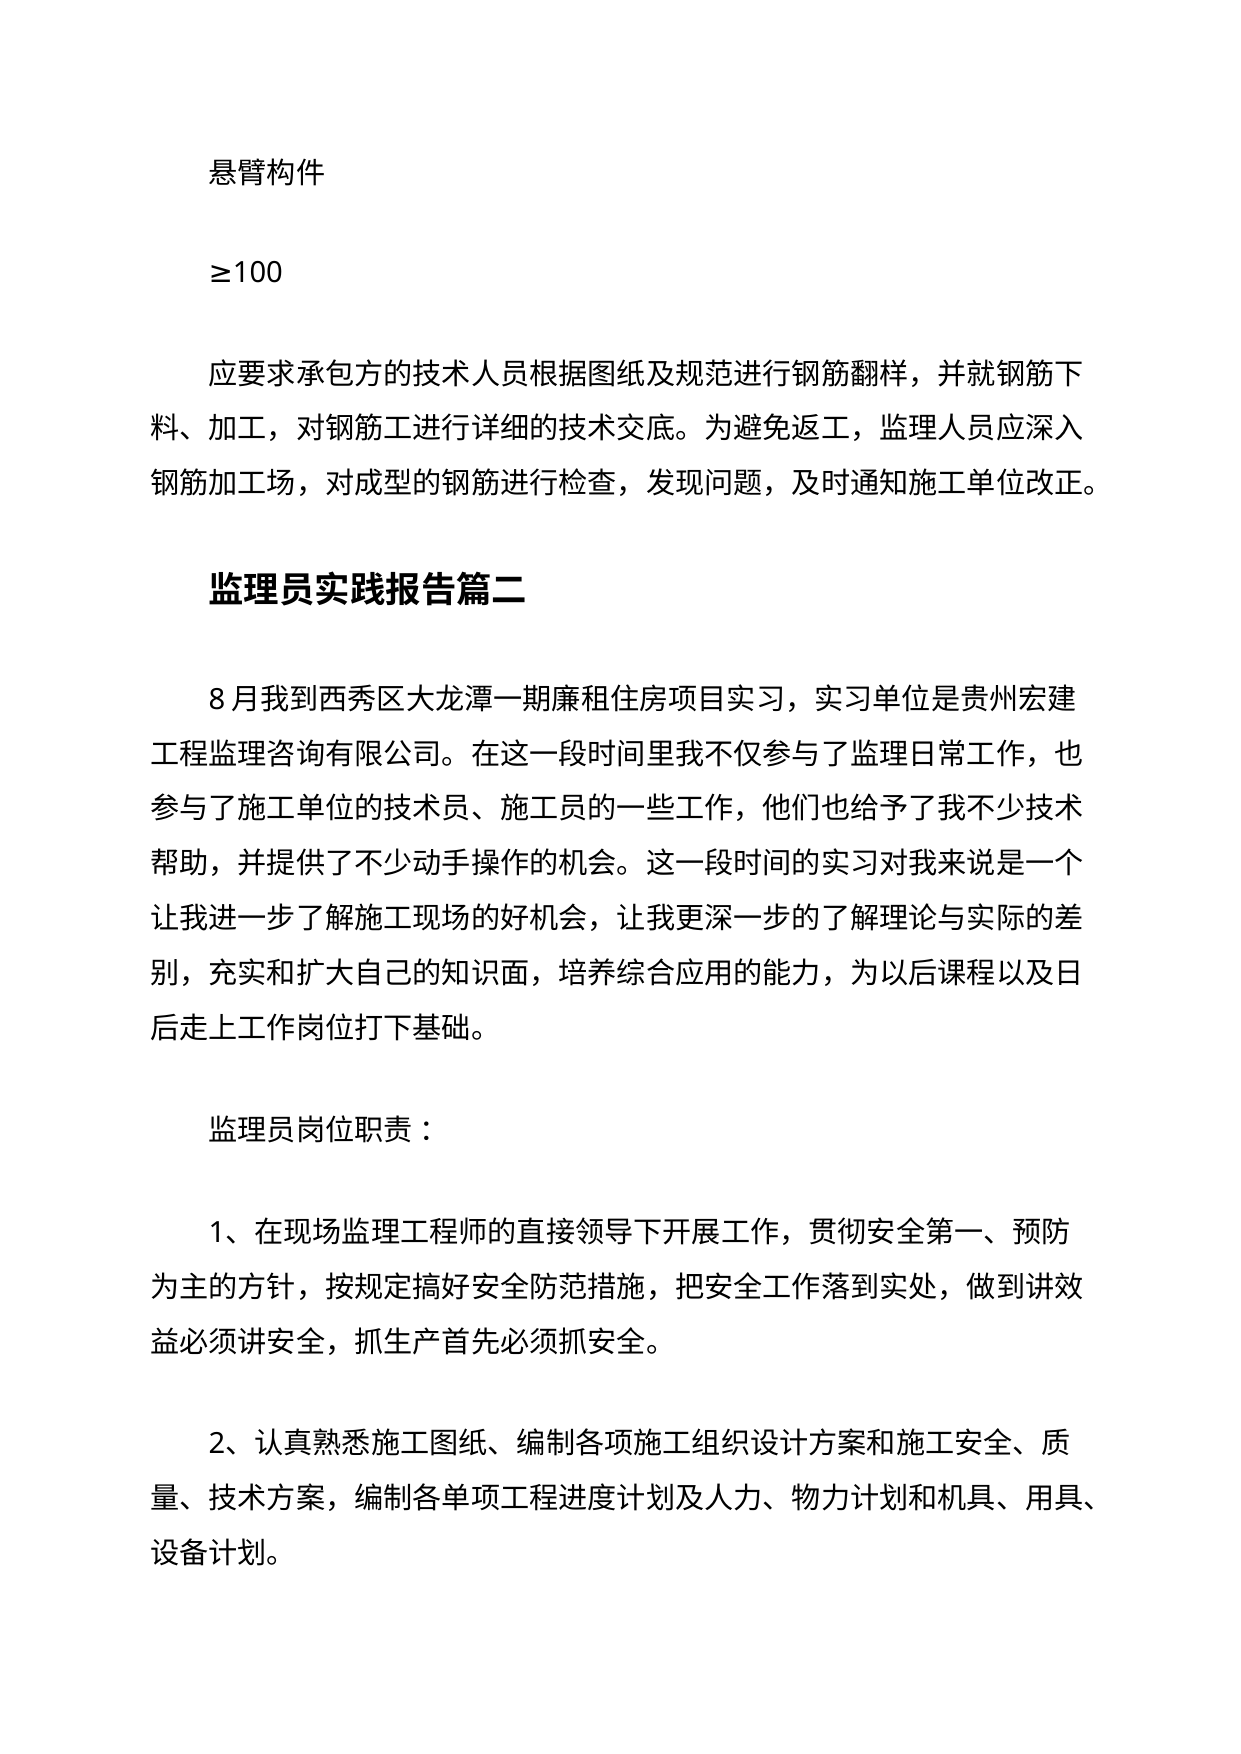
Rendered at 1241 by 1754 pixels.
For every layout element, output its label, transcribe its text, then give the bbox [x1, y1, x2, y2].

text 悬臂构件 [150, 150, 1090, 192]
text 8月我到西秀区大龙潭一期廉租住房项目实习，实习单位是贵州宏建工程监理咨询有限公司。在这一段时间里我不仅参与了监理日常工作，也参与了施工单位的技术员、施工员的一些工作，他们也给予了我不少技术帮助，并提供了不少动手操作的机会。这一段时间的实习对我来说是一个让我进一步了解施工现场的好机会，让我更深一步的了解理论与实际的差别，充实和扩大自己的知识面，培养综合应用的能力，为以后课程以及日后走上工作岗位打下基础。 [150, 675, 1090, 1047]
text ≥100 [150, 252, 1090, 291]
text 2、认真熟悉施工图纸、编制各项施工组织设计方案和施工安全、质量、技术方案，编制各单项工程进度计划及人力、物力计划和机具、用具、设备计划。 [150, 1420, 1090, 1572]
text 监理员实践报告篇二 [150, 562, 1090, 613]
text 应要求承包方的技术人员根据图纸及规范进行钢筋翻样，并就钢筋下料、加工，对钢筋工进行详细的技术交底。为避免返工，监理人员应深入钢筋加工场，对成型的钢筋进行检查，发现问题，及时通知施工单位改正。 [150, 350, 1090, 502]
text 监理员岗位职责 ： [150, 1106, 1090, 1149]
text 1、在现场监理工程师的直接领导下开展工作，贯彻安全第一、预防为主的方针，按规定搞好安全防范措施，把安全工作落到实处，做到讲效益必须讲安全，抓生产首先必须抓安全。 [150, 1208, 1090, 1360]
